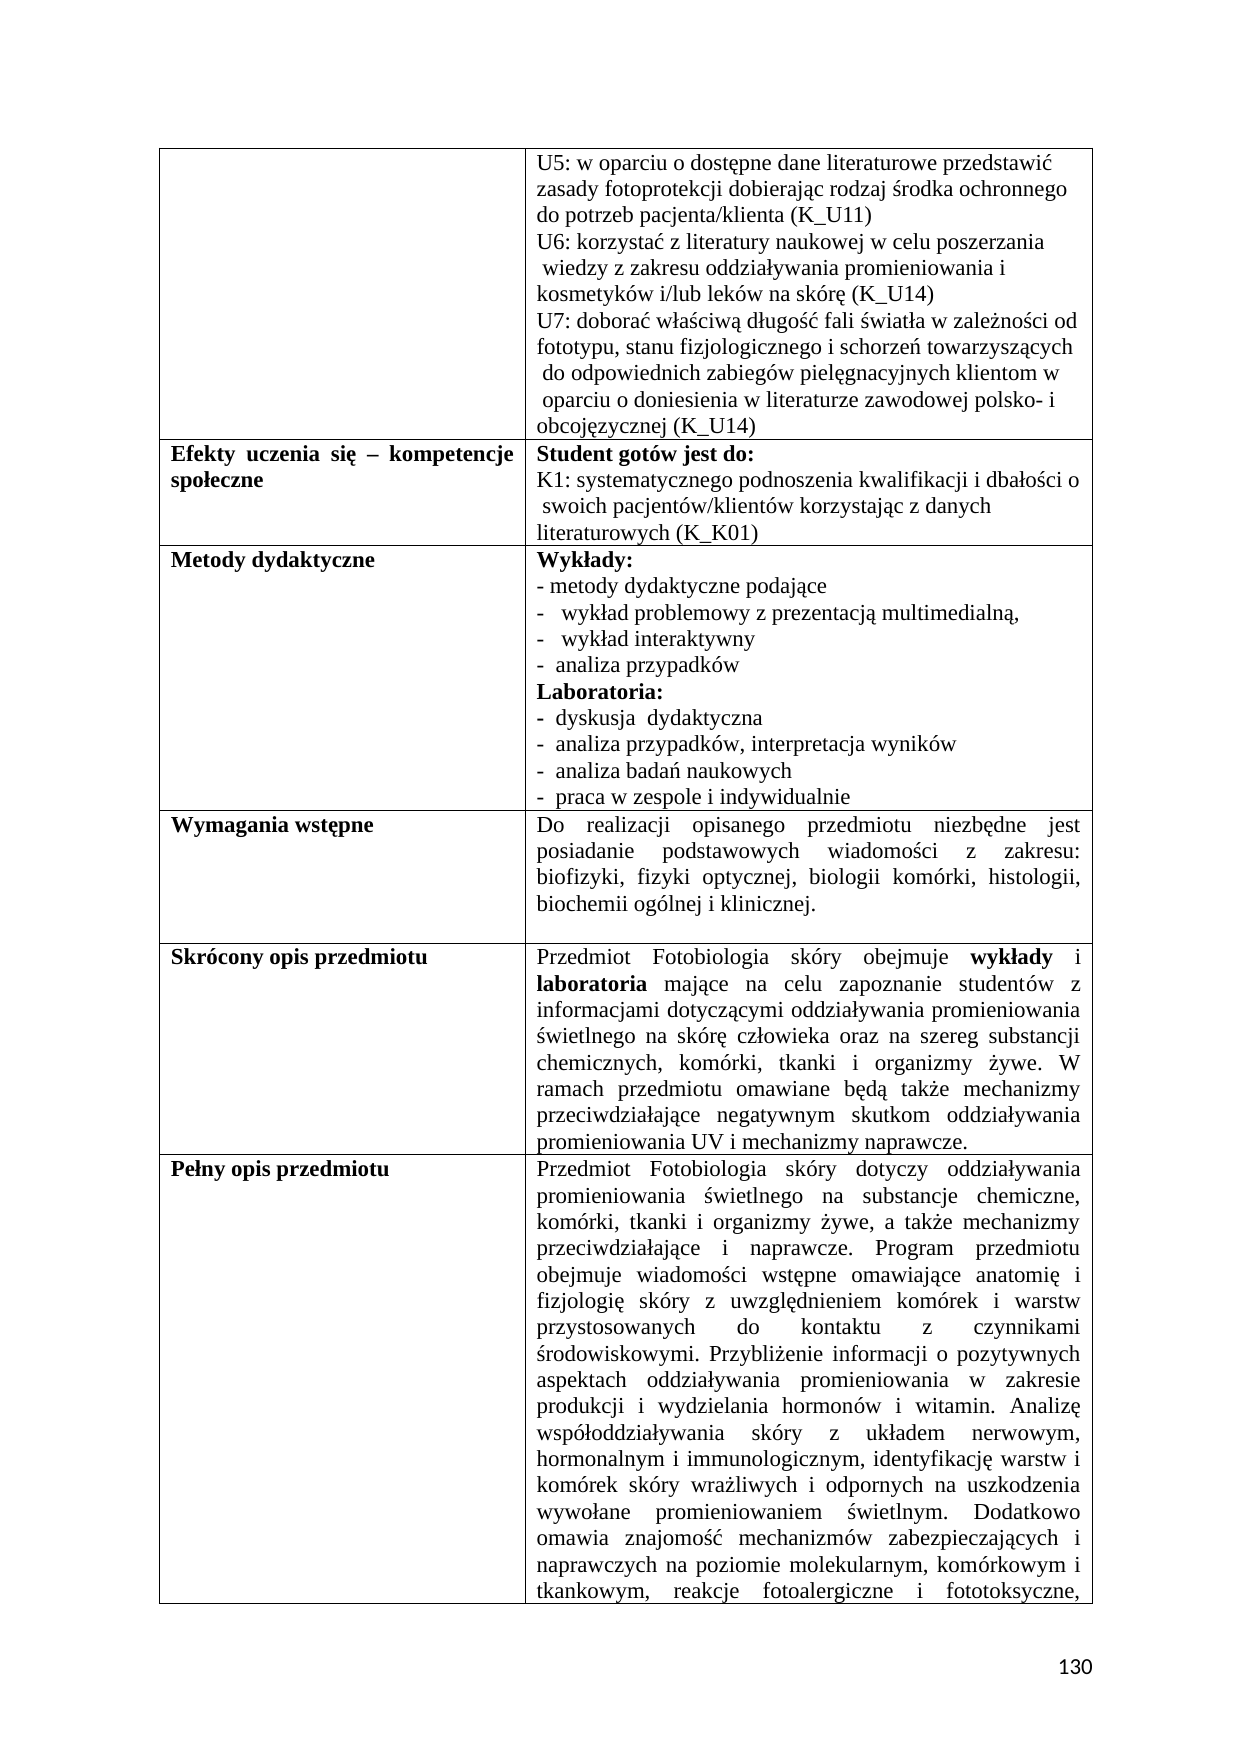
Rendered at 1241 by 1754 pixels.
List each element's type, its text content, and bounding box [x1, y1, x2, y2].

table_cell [526, 149, 1092, 438]
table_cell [160, 1155, 525, 1603]
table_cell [160, 149, 525, 438]
table_cell Student gotów jest do: K1: systematycznego podnoszenia kwalifikacji i dbałości o swoich pacjentów/klientów korzystając z danych literaturowych (K_K01) [526, 440, 1092, 545]
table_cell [526, 1155, 1092, 1603]
table_cell Wykłady: - metody dydaktyczne podające - wykład problemowy z prezentacją multimedialną, - wykład interaktywny - analiza przypadków Laboratoria: - dyskusja dydaktyczna - analiza przypadków, interpretacja wyników - analiza badań naukowych - praca w zespole i indywidualnie [526, 546, 1092, 809]
table_cell Skrócony opis przedmiotu [160, 944, 525, 1154]
table_cell Efekty uczenia się – kompetencje społeczne [160, 440, 525, 545]
table_cell Przedmiot Fotobiologia skóry obejmuje wykłady i laboratoria mające na celu zapoznanie studentów z informacjami dotyczącymi oddziaływania promieniowania świetlnego na skórę człowieka oraz na szereg substancji chemicznych, komórki, tkanki i organizmy żywe. W ramach przedmiotu omawiane będą także mechanizmy przeciwdziałające negatywnym skutkom oddziaływania promieniowania UV i mechanizmy naprawcze. [526, 944, 1092, 1154]
table_cell Metody dydaktyczne [160, 546, 525, 809]
table_cell Wymagania wstępne [160, 811, 525, 942]
table_cell Do realizacji opisanego przedmiotu niezbędne jest posiadanie podstawowych wiadomości z zakresu: biofizyki, fizyki optycznej, biologii komórki, histologii, biochemii ogólnej i klinicznej. [526, 811, 1092, 942]
